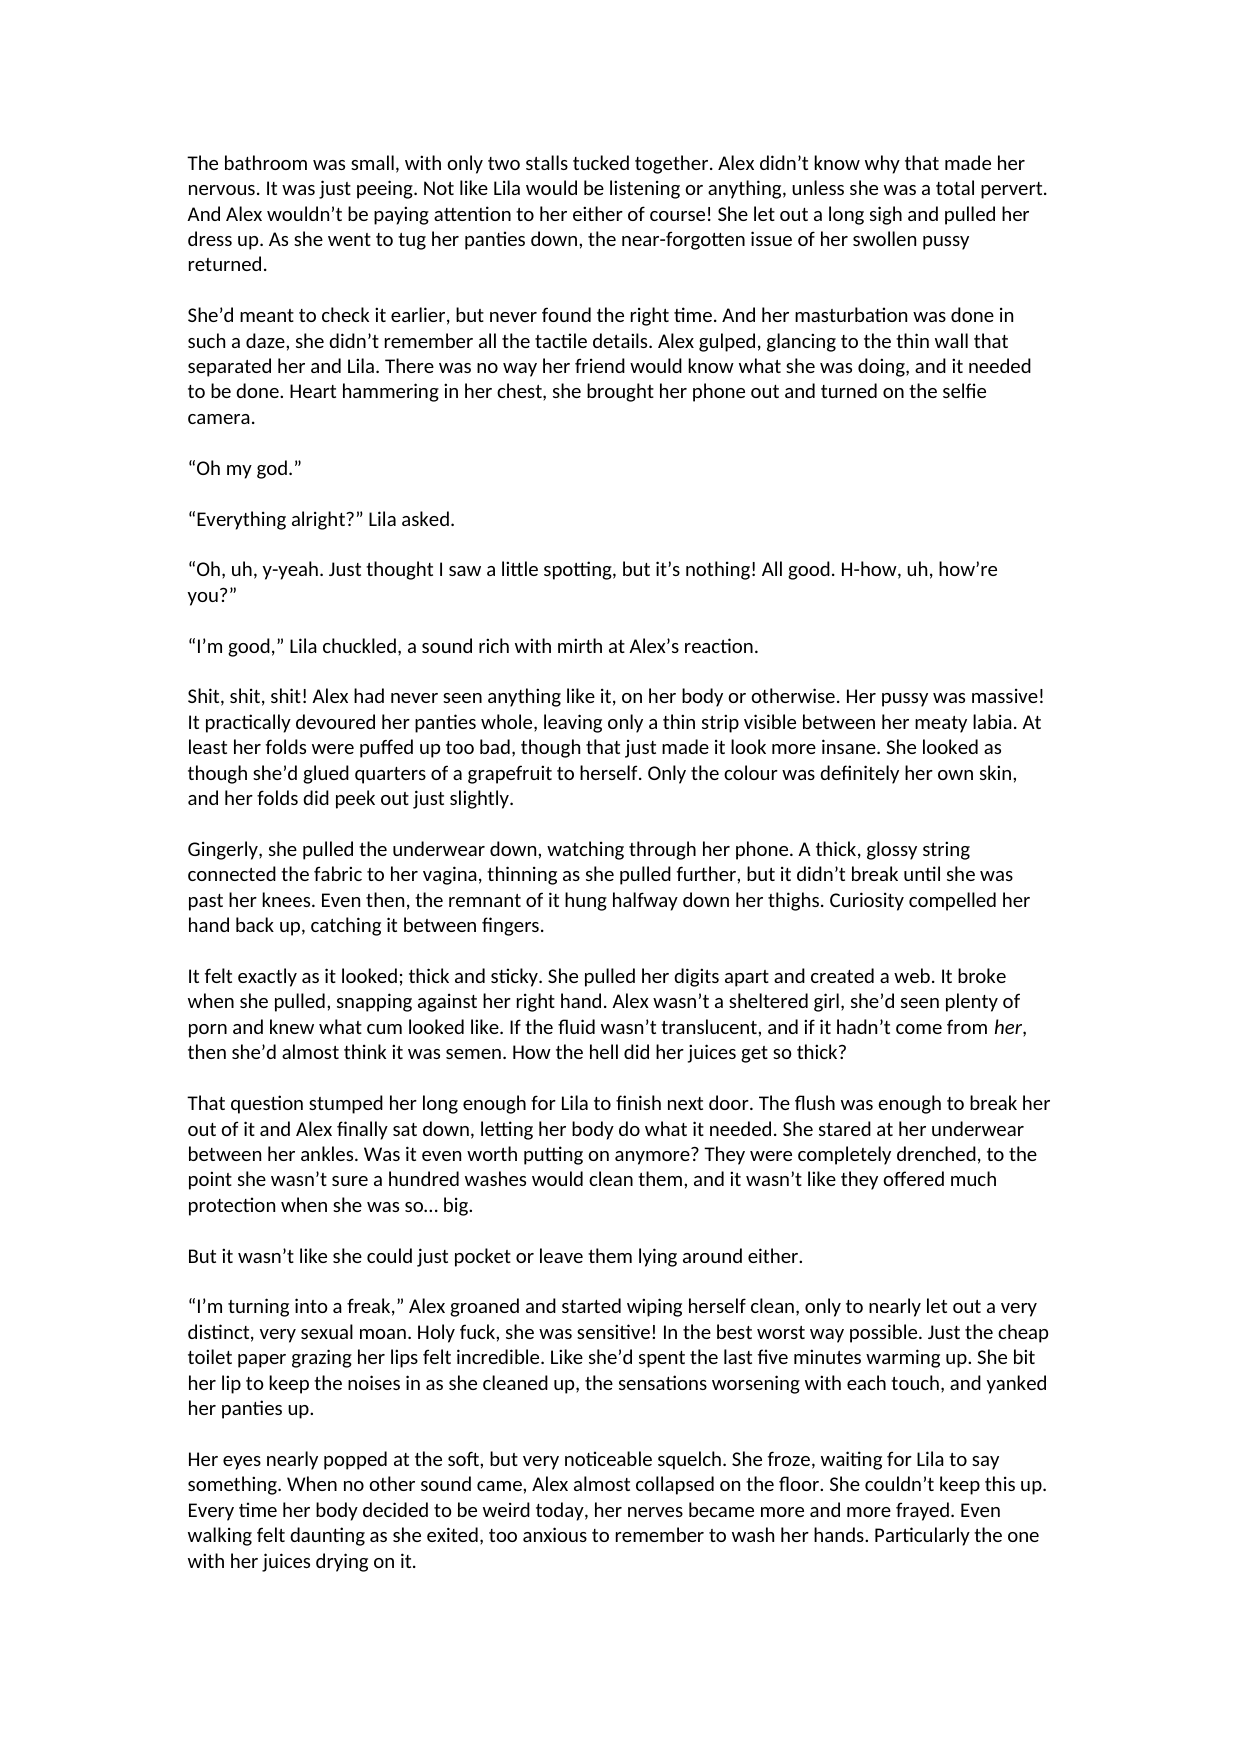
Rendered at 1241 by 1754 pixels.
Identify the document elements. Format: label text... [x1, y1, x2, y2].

text “Oh, uh, y-yeah. Just thought I saw a little spotting, but it’s nothing! All good. H-how, uh, how’re you?” [187, 557, 1053, 607]
text Shit, shit, shit! Alex had never seen anything like it, on her body or otherwise. Her pussy was massive! It practically devoured her panties whole, leaving only a thin strip visible between her meaty labia. At least her folds were puffed up too bad, though that just made it look more insane. She looked as though she’d glued quarters of a grapefruit to herself. Only the colour was definitely her own skin, and her folds did peek out just slightly. [187, 684, 1053, 811]
text Gingerly, she pulled the underwear down, watching through her phone. A thick, glossy string connected the fabric to her vagina, thinning as she pulled further, but it didn’t break until she was past her knees. Even then, the remnant of it hung halfway down her thighs. Curiosity compelled her hand back up, catching it between fingers. [187, 836, 1053, 938]
text “Oh my god.” [187, 455, 1053, 480]
text The bathroom was small, with only two stalls tucked together. Alex didn’t know why that made her nervous. It was just peeing. Not like Lila would be listening or anything, unless she was a total pervert. And Alex wouldn’t be paying attention to her either of course! She let out a long sigh and pulled her dress up. As she went to tug her panties down, the near-forgotten issue of her swollen pussy returned. [187, 150, 1053, 277]
text That question stumped her long enough for Lila to finish next door. The flush was enough to break her out of it and Alex finally sat down, letting her body do what it needed. She stared at her underwear between her ankles. Was it even worth putting on anymore? They were completely drenched, to the point she wasn’t sure a hundred washes would clean them, and it wasn’t like they offered much protection when she was so… big. [187, 1090, 1053, 1217]
text Her eyes nearly popped at the soft, but very noticeable squelch. She froze, waiting for Lila to say something. When no other sound came, Alex almost collapsed on the floor. She couldn’t keep this up. Every time her body decided to be weird today, her nerves became more and more frayed. Even walking felt daunting as she exited, too anxious to remember to wash her hands. Particularly the one with her juices drying on it. [187, 1446, 1053, 1573]
text It felt exactly as it looked; thick and sticky. She pulled her digits apart and created a web. It broke when she pulled, snapping against her right hand. Alex wasn’t a sheltered girl, she’d seen plenty of porn and knew what cum looked like. If the fluid wasn’t translucent, and if it hadn’t come from her, then she’d almost think it was semen. How the hell did her juices get so thick? [187, 963, 1053, 1065]
text “Everything alright?” Lila asked. [187, 506, 1053, 531]
text She’d meant to check it earlier, but never found the right time. And her masturbation was done in such a daze, she didn’t remember all the tactile details. Alex gulped, glancing to the thin wall that separated her and Lila. There was no way her friend would know what she was doing, and it needed to be done. Heart hammering in her chest, she brought her phone out and turned on the selfie camera. [187, 302, 1053, 429]
text “I’m turning into a freak,” Alex groaned and started wiping herself clean, only to nearly let out a very distinct, very sexual moan. Holy fuck, she was sensitive! In the best worst way possible. Just the cheap toilet paper grazing her lips felt incredible. Like she’d spent the last five minutes warming up. She bit her lip to keep the noises in as she cleaned up, the sensations worsening with each touch, and yanked her panties up. [187, 1294, 1053, 1421]
text “I’m good,” Lila chuckled, a sound rich with mirth at Alex’s reaction. [187, 633, 1053, 658]
text But it wasn’t like she could just pocket or leave them lying around either. [187, 1243, 1053, 1268]
